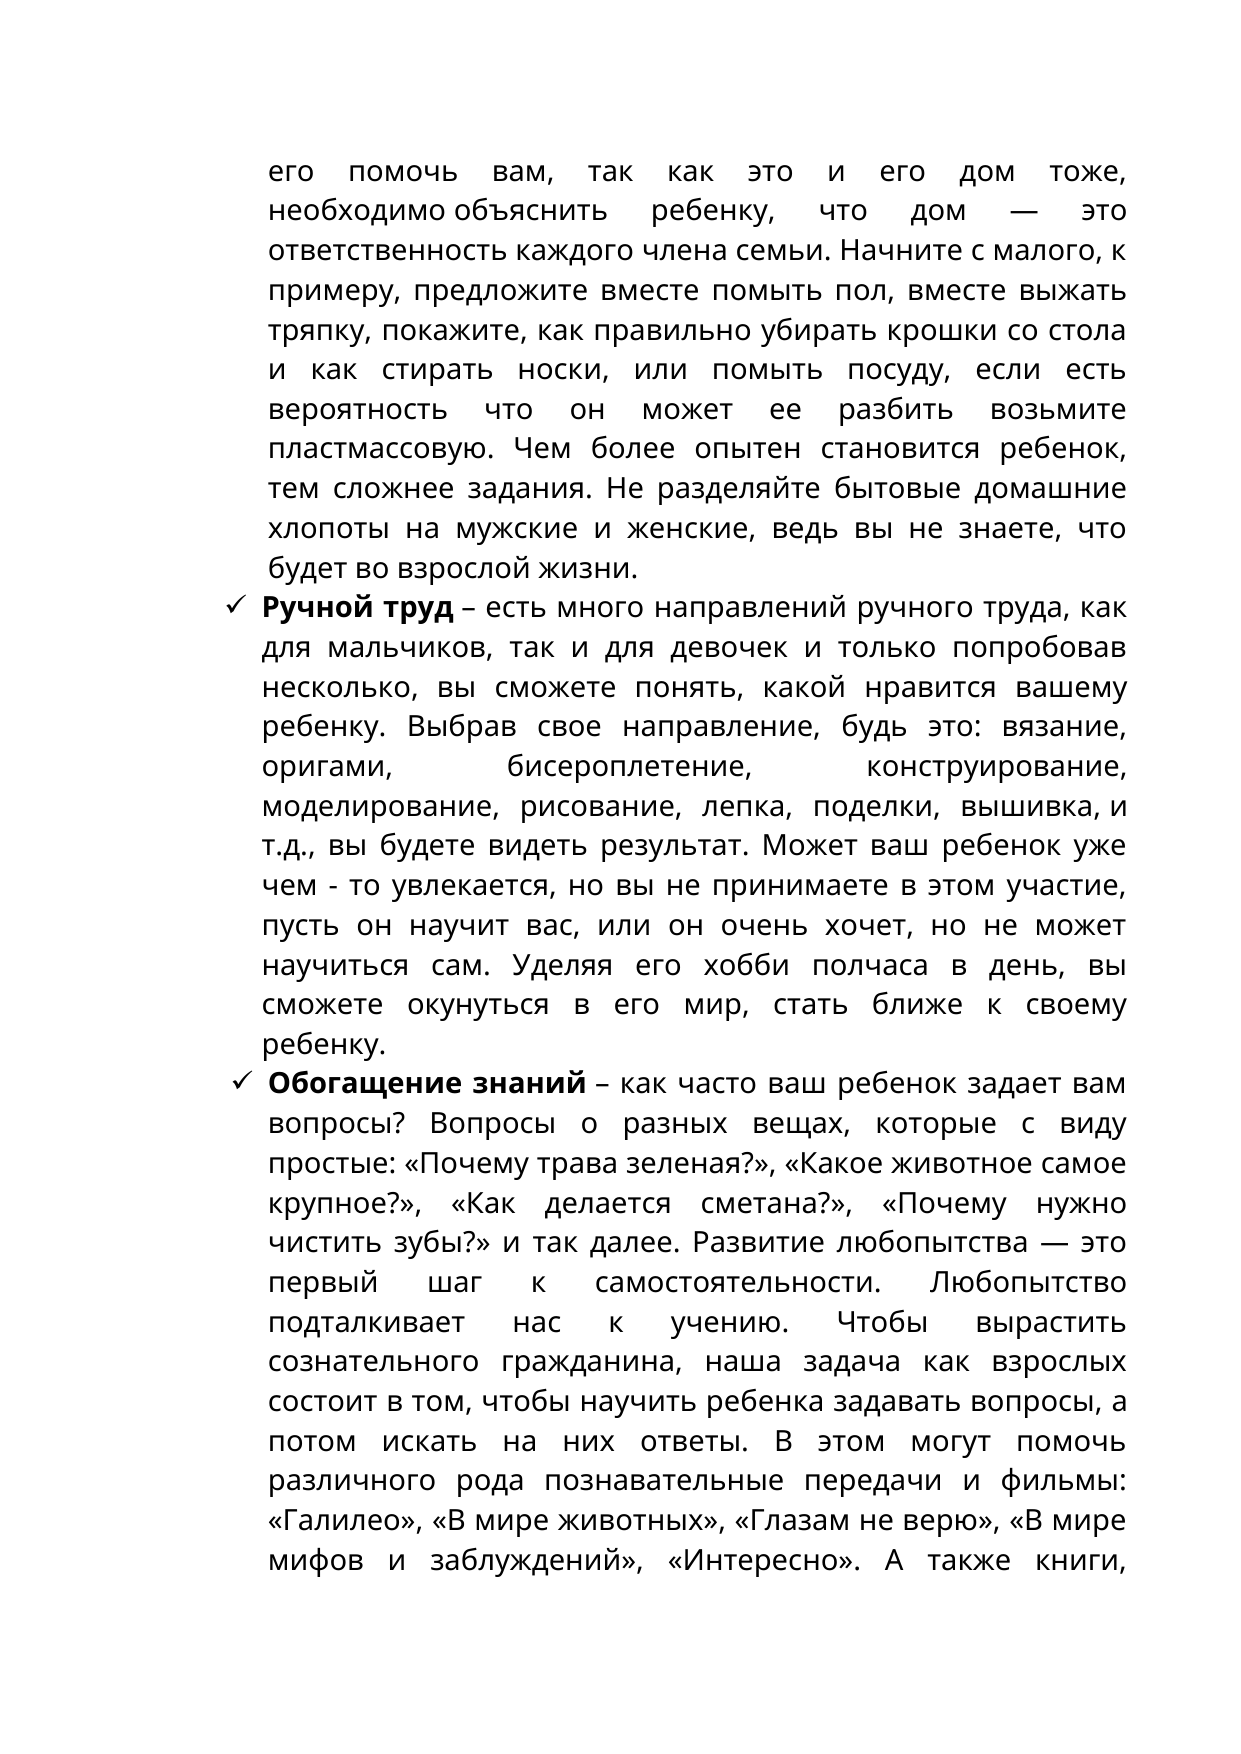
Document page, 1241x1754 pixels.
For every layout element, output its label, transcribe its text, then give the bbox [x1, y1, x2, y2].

list Ручной труд – есть много направлений ручного труда, как для мальчиков, так и для девочек и только попробовав несколько, вы сможете понять, какой нравится вашему ребенку. Выбрав свое направление, будь это: вязание, оригами, бисероплетение, конструирование, моделирование, рисование, лепка, поделки, вышивка, и т.д., вы будете видеть результат. Может ваш ребенок уже чем - то увлекается, но вы не принимаете в этом участие, пусть он научит вас, или он очень хочет, но не может научиться сам. Уделяя его хобби полчаса в день, вы сможете окунуться в его мир, стать ближе к своему ребенку. [224, 587, 1128, 1063]
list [230, 150, 1128, 587]
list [230, 1063, 1128, 1579]
